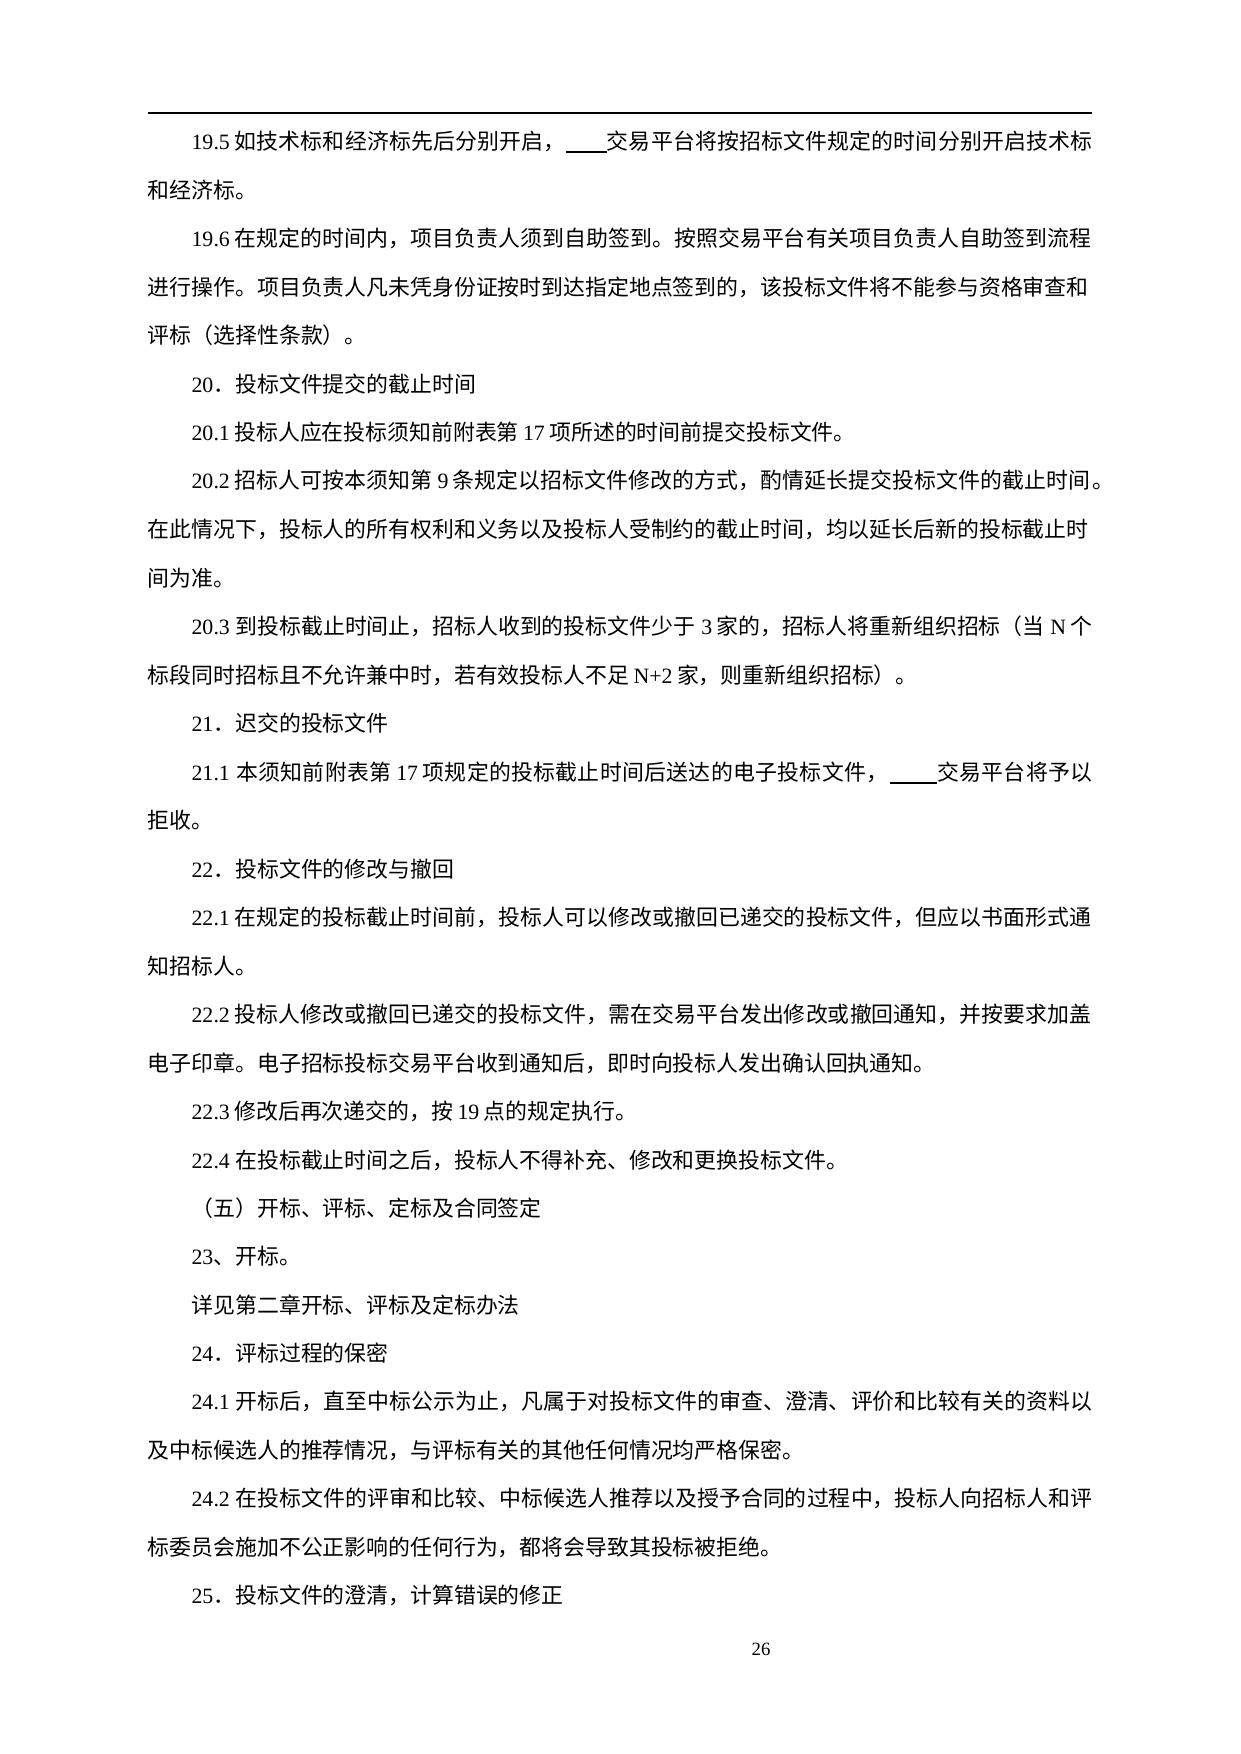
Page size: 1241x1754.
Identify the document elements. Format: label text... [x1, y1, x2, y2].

text 19.6在规定的时间内，项目负责人须到自助签到。按照交易平台有关项目负责人自助签到流程进行操作。项目负责人凡未凭身份证按时到达指定地点签到的，该投标文件将不能参与资格审查和评标（选择性条款）。 [148, 221, 1092, 351]
text 20.3 到投标截止时间止，招标人收到的投标文件少于3家的，招标人将重新组织招标（当N个标段同时招标且不允许兼中时，若有效投标人不足N+2家，则重新组织招标）。 [148, 609, 1092, 690]
text 23、开标。 [148, 1239, 1092, 1271]
text 22.3修改后再次递交的，按19点的规定执行。 [148, 1094, 1092, 1126]
text （五）开标、评标、定标及合同签定 [148, 1191, 1092, 1223]
text 24．评标过程的保密 [148, 1336, 1092, 1368]
text 22.4 在投标截止时间之后，投标人不得补充、修改和更换投标文件。 [148, 1142, 1092, 1175]
text 20.2招标人可按本须知第9条规定以招标文件修改的方式，酌情延长提交投标文件的截止时间。在此情况下，投标人的所有权利和义务以及投标人受制约的截止时间，均以延长后新的投标截止时间为准。 [148, 463, 1092, 593]
text 25．投标文件的澄清，计算错误的修正 [148, 1578, 1092, 1611]
text 24.1 开标后，直至中标公示为止，凡属于对投标文件的审查、澄清、评价和比较有关的资料以及中标候选人的推荐情况，与评标有关的其他任何情况均严格保密。 [148, 1384, 1092, 1465]
text 20．投标文件提交的截止时间 [148, 366, 1092, 399]
text 19.5如技术标和经济标先后分别开启， 交易平台将按招标文件规定的时间分别开启技术标和经济标。 [148, 123, 1092, 205]
text 22．投标文件的修改与撤回 [148, 851, 1092, 884]
text 20.1投标人应在投标须知前附表第17项所述的时间前提交投标文件。 [148, 415, 1092, 447]
text 24.2 在投标文件的评审和比较、中标候选人推荐以及授予合同的过程中，投标人向招标人和评标委员会施加不公正影响的任何行为，都将会导致其投标被拒绝。 [148, 1481, 1092, 1562]
text 22.1在规定的投标截止时间前，投标人可以修改或撤回已递交的投标文件，但应以书面形式通知招标人。 [148, 900, 1092, 981]
text 22.2投标人修改或撤回已递交的投标文件，需在交易平台发出修改或撤回通知，并按要求加盖电子印章。电子招标投标交易平台收到通知后，即时向投标人发出确认回执通知。 [148, 997, 1092, 1078]
text 详见第二章开标、评标及定标办法 [148, 1287, 1092, 1320]
text 21．迟交的投标文件 [148, 706, 1092, 738]
text 21.1 本须知前附表第17项规定的投标截止时间后送达的电子投标文件， 交易平台将予以拒收。 [148, 754, 1092, 836]
